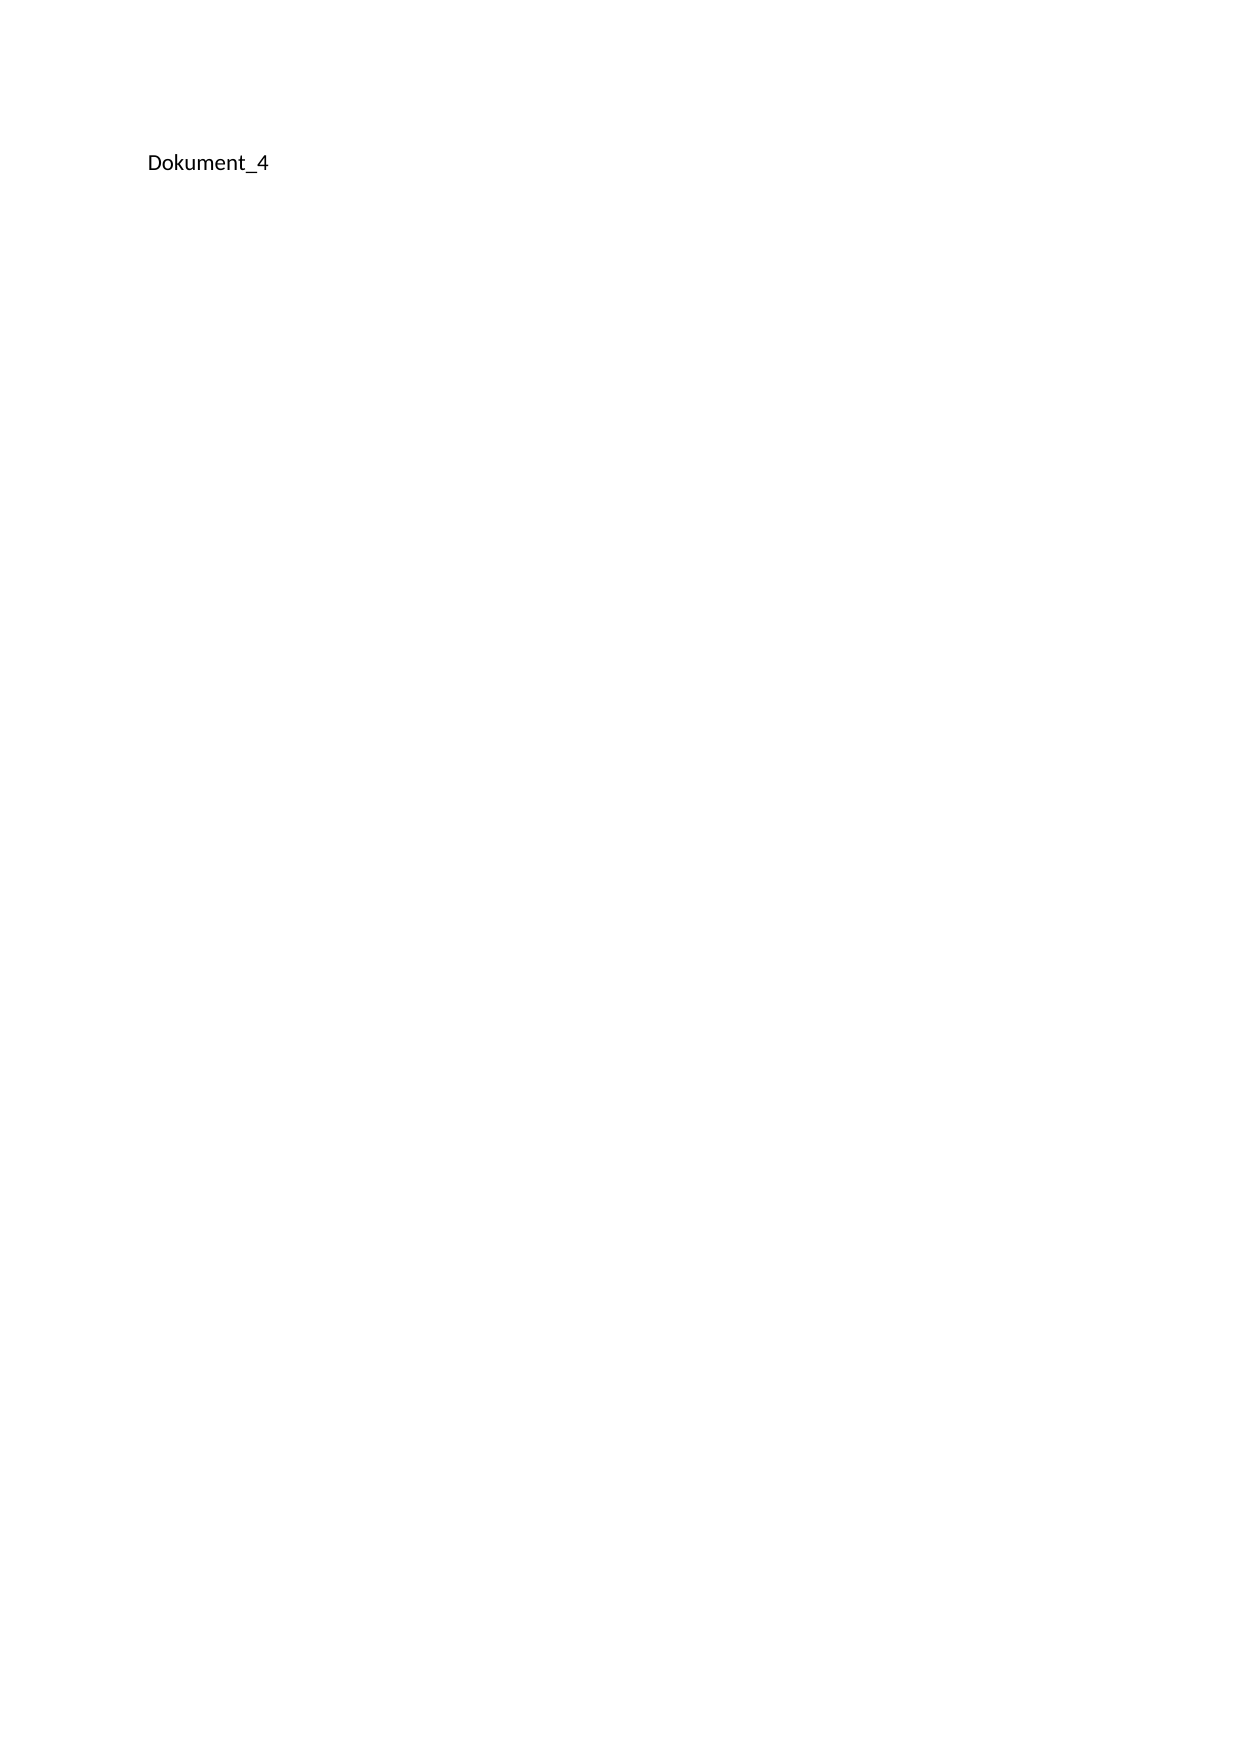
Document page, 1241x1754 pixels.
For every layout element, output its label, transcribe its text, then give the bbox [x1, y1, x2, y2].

text Dokument_4 [148, 148, 1093, 176]
